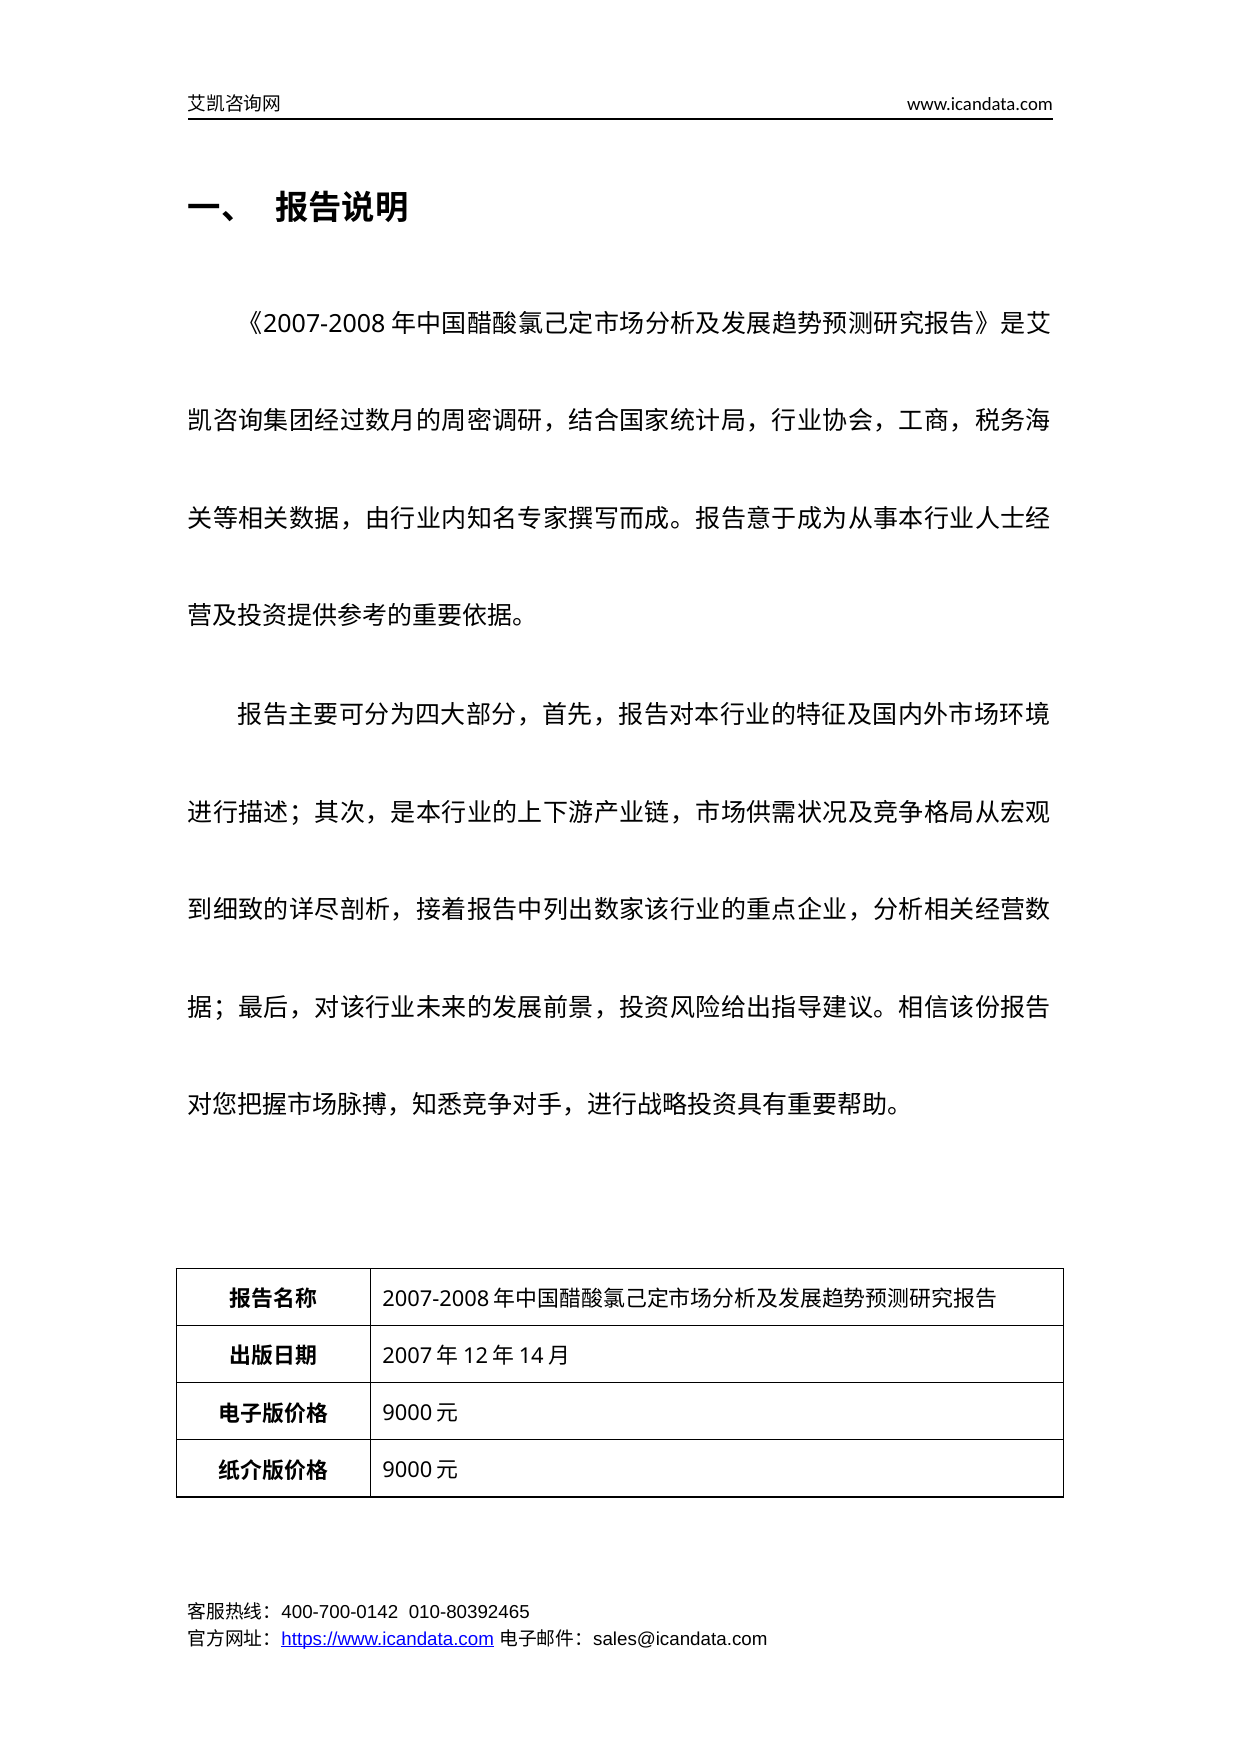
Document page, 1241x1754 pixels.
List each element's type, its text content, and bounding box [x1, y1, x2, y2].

table_cell 9000元 [371, 1383, 1063, 1439]
text 《2007-2008年中国醋酸氯己定市场分析及发展趋势预测研究报告》是艾凯咨询集团经过数月的周密调研，结合国家统计局，行业协会，工商，税务海关等相关数据，由行业内知名专家撰写而成。报告意于成为从事本行业人士经营及投资提供参考的重要依据。 [187, 289, 1053, 646]
table_cell 出版日期 [177, 1326, 370, 1382]
table_cell 2007年12年14月 [371, 1326, 1063, 1382]
table_cell 纸介版价格 [177, 1440, 370, 1496]
subtitle 报告说明 [187, 172, 1053, 237]
table_cell 9000元 [371, 1440, 1063, 1496]
table_header 2007-2008年中国醋酸氯己定市场分析及发展趋势预测研究报告 [371, 1269, 1063, 1325]
table_cell 电子版价格 [177, 1383, 370, 1439]
table_header 报告名称 [177, 1269, 370, 1325]
text 报告主要可分为四大部分，首先，报告对本行业的特征及国内外市场环境进行描述；其次，是本行业的上下游产业链，市场供需状况及竞争格局从宏观到细致的详尽剖析，接着报告中列出数家该行业的重点企业，分析相关经营数据；最后，对该行业未来的发展前景，投资风险给出指导建议。相信该份报告对您把握市场脉搏，知悉竞争对手，进行战略投资具有重要帮助。 [187, 681, 1053, 1136]
